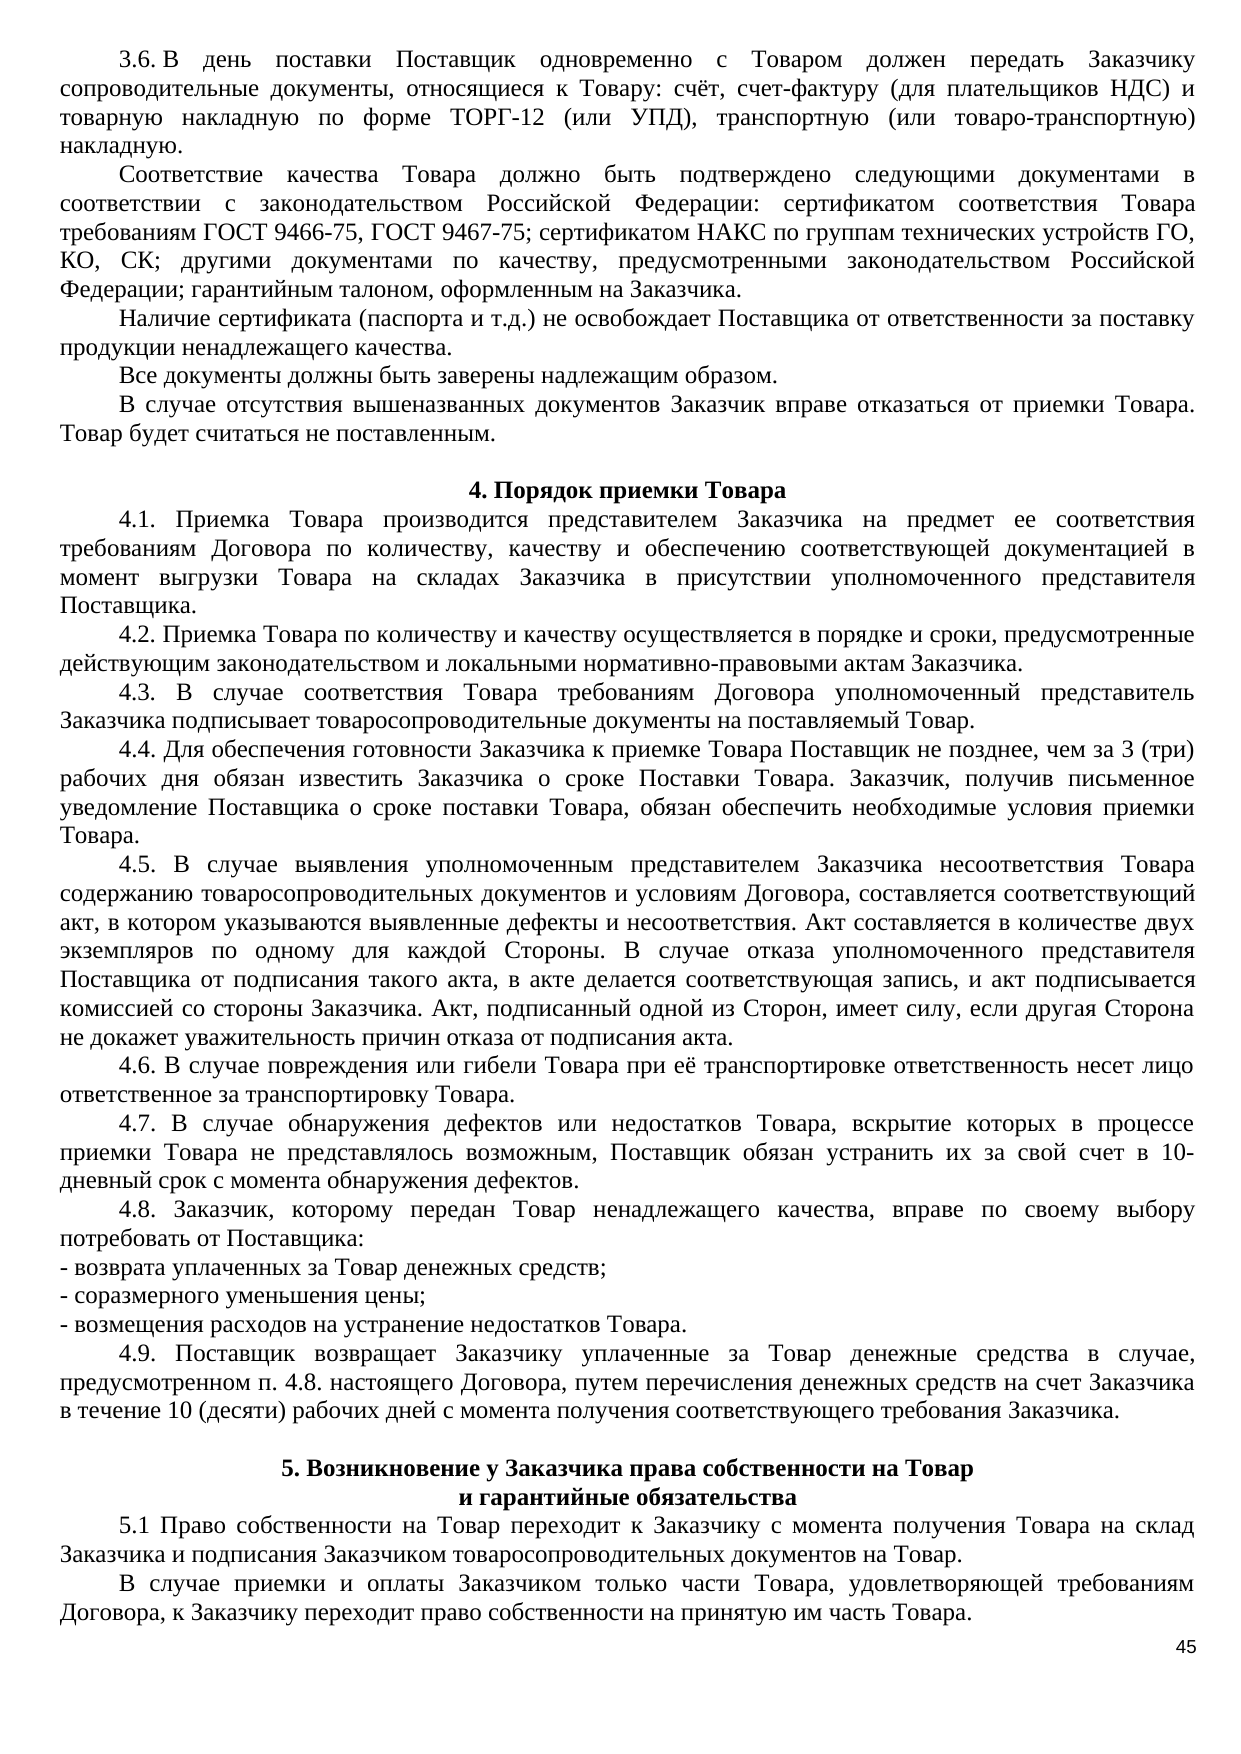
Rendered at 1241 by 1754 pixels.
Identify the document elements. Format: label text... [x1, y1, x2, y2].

text В случае приемки и оплаты Заказчиком только части Товара, удовлетворяющей требованиям Договора, к Заказчику переходит право собственности на принятую им часть Товара. [59, 1568, 1196, 1626]
text Соответствие качества Товара должно быть подтверждено следующими документами в соответствии с законодательством Российской Федерации: сертификатом соответствия Товара требованиям ГОСТ 9466-75, ГОСТ 9467-75; сертификатом НАКС по группам технических устройств ГО, КО, СК; другими документами по качеству, предусмотренными законодательством Российской Федерации; гарантийным талоном, оформленным на Заказчика. [59, 159, 1196, 303]
text и гарантийные обязательства [59, 1482, 1196, 1511]
text Все документы должны быть заверены надлежащим образом. [59, 361, 1196, 389]
text 4.4. Для обеспечения готовности Заказчика к приемке Товара Поставщик не позднее, чем за 3 (три) рабочих дня обязан известить Заказчика о сроке Поставки Товара. Заказчик, получив письменное уведомление Поставщика о сроке поставки Товара, обязан обеспечить необходимые условия приемки Товара. [59, 734, 1196, 849]
text - соразмерного уменьшения цены; [59, 1281, 1196, 1309]
text 4.1. Приемка Товара производится представителем Заказчика на предмет ее соответствия требованиям Договора по количеству, качеству и обеспечению соответствующей документацией в момент выгрузки Товара на складах Заказчика в присутствии уполномоченного представителя Поставщика. [59, 504, 1196, 619]
text - возмещения расходов на устранение недостатков Товара. [59, 1309, 1196, 1338]
text 4.2. Приемка Товара по количеству и качеству осуществляется в порядке и сроки, предусмотренные действующим законодательством и локальными нормативно-правовыми актам Заказчика. [59, 619, 1196, 677]
text 4.8. Заказчик, которому передан Товар ненадлежащего качества, вправе по своему выбору потребовать от Поставщика: [59, 1194, 1196, 1252]
text 4.9. Поставщик возвращает Заказчику уплаченные за Товар денежные средства в случае, предусмотренном п. 4.8. настоящего Договора, путем перечисления денежных средств на счет Заказчика в течение 10 (десяти) рабочих дней с момента получения соответствующего требования Заказчика. [59, 1338, 1196, 1424]
text 5.1 Право собственности на Товар переходит к Заказчику с момента получения Товара на склад Заказчика и подписания Заказчиком товаросопроводительных документов на Товар. [59, 1511, 1196, 1568]
text В случае отсутствия вышеназванных документов Заказчик вправе отказаться от приемки Товара. Товар будет считаться не поставленным. [59, 389, 1196, 447]
text 4.5. В случае выявления уполномоченным представителем Заказчика несоответствия Товара содержанию товаросопроводительных документов и условиям Договора, составляется соответствующий акт, в котором указываются выявленные дефекты и несоответствия. Акт составляется в количестве двух экземпляров по одному для каждой Стороны. В случае отказа уполномоченного представителя Поставщика от подписания такого акта, в акте делается соответствующая запись, и акт подписывается комиссией со стороны Заказчика. Акт, подписанный одной из Сторон, имеет силу, если другая Сторона не докажет уважительность причин отказа от подписания акта. [59, 849, 1196, 1051]
text Наличие сертификата (паспорта и т.д.) не освобождает Поставщика от ответственности за поставку продукции ненадлежащего качества. [59, 303, 1196, 361]
text 4.6. В случае повреждения или гибели Товара при её транспортировке ответственность несет лицо ответственное за транспортировку Товара. [59, 1051, 1196, 1108]
text - возврата уплаченных за Товар денежных средств; [59, 1252, 1196, 1281]
text 3.6. В день поставки Поставщик одновременно с Товаром должен передать Заказчику сопроводительные документы, относящиеся к Товару: счёт, счет-фактуру (для плательщиков НДС) и товарную накладную по форме ТОРГ-12 (или УПД), транспортную (или товаро-транспортную) накладную. [59, 44, 1196, 159]
text 5. Возникновение у Заказчика права собственности на Товар [59, 1453, 1196, 1482]
text 4. Порядок приемки Товара [59, 476, 1196, 504]
text 4.3. В случае соответствия Товара требованиям Договора уполномоченный представитель Заказчика подписывает товаросопроводительные документы на поставляемый Товар. [59, 677, 1195, 734]
text 4.7. В случае обнаружения дефектов или недостатков Товара, вскрытие которых в процессе приемки Товара не представлялось возможным, Поставщик обязан устранить их за свой счет в 10-дневный срок с момента обнаружения дефектов. [59, 1108, 1196, 1194]
